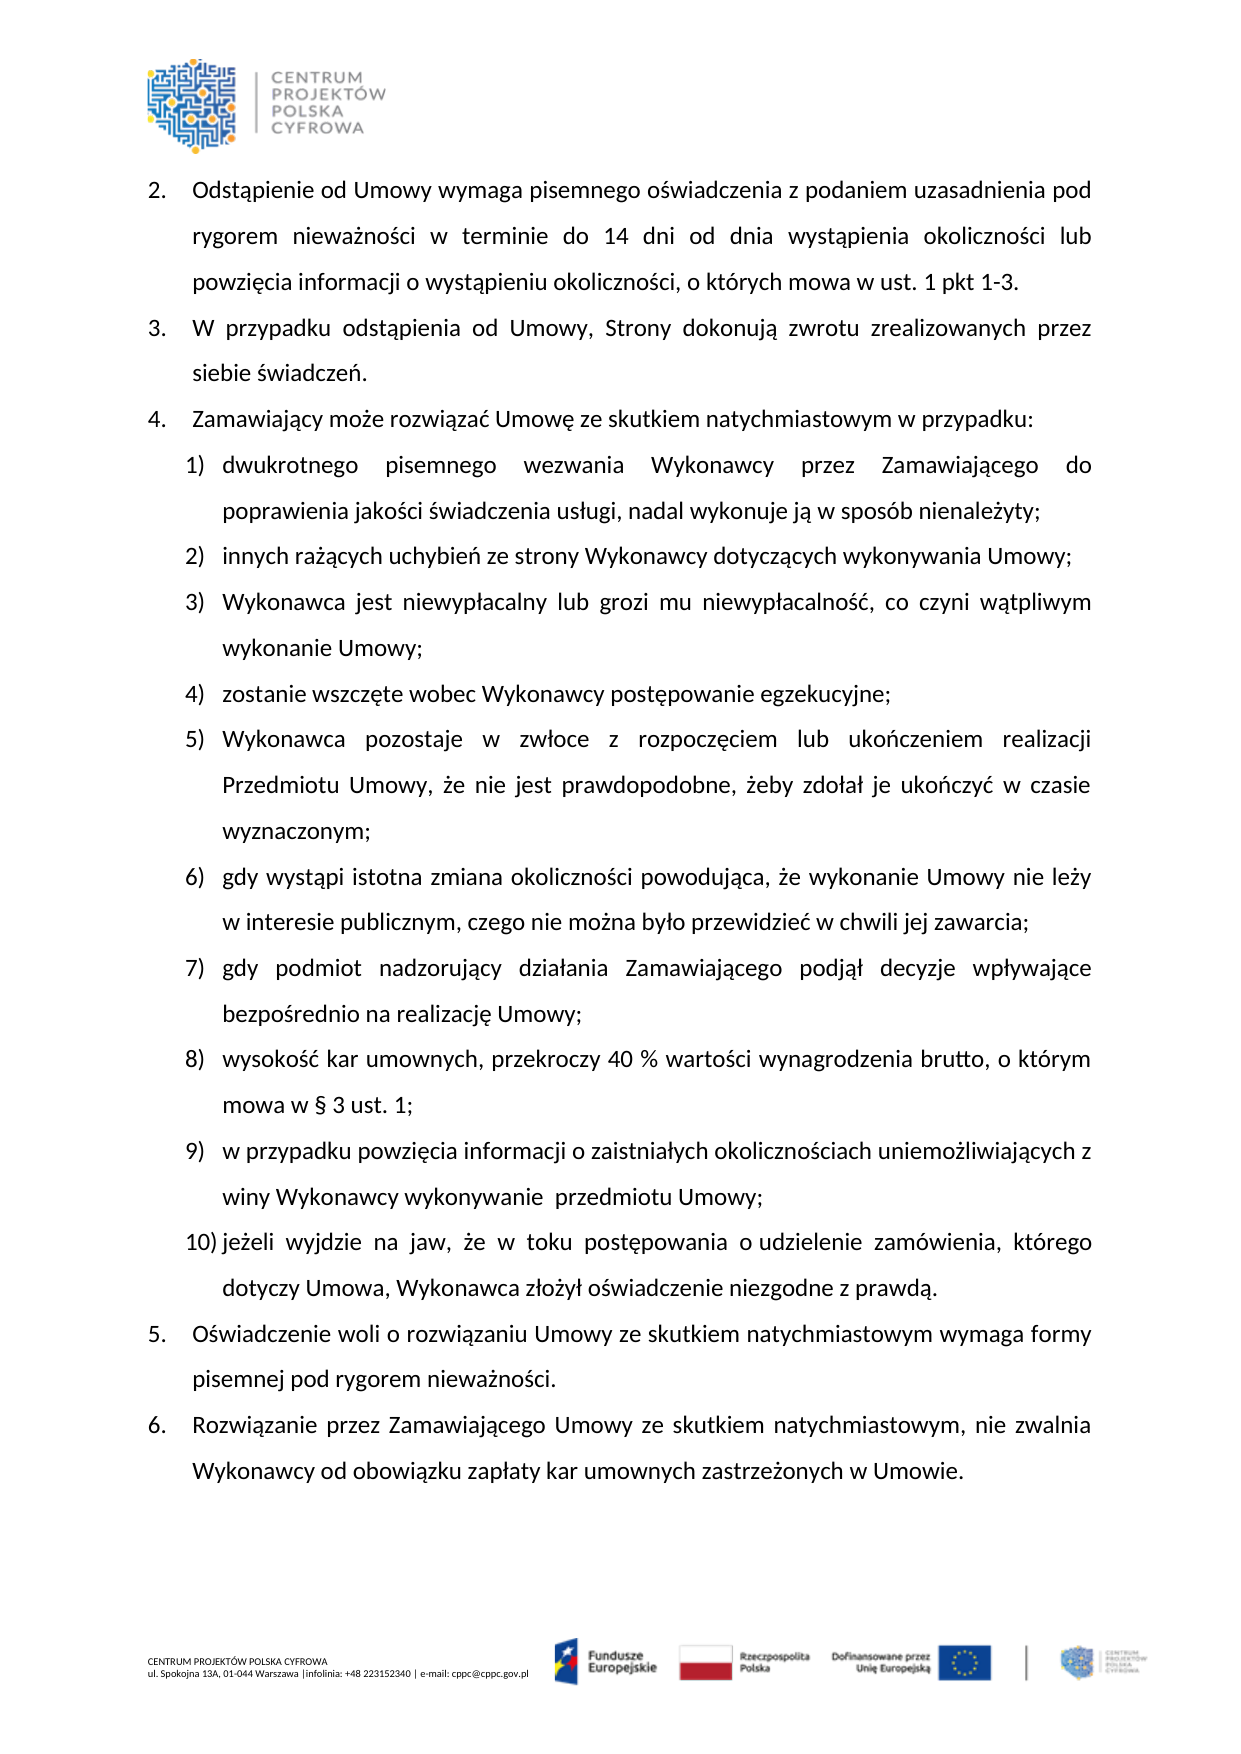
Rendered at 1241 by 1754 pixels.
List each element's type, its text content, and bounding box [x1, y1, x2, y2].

list zostanie wszczęte wobec Wykonawcy postępowanie egzekucyjne; [185, 678, 1093, 708]
list Odstąpienie od Umowy wymaga pisemnego oświadczenia z podaniem uzasadnienia pod rygorem nieważności w terminie do 14 dni od dnia wystąpienia okoliczności lub powzięcia informacji o wystąpieniu okoliczności, o których mowa w ust. 1 pkt 1-3. [148, 175, 1093, 297]
list dwukrotnego pisemnego wezwania Wykonawcy przez Zamawiającego do poprawienia jakości świadczenia usługi, nadal wykonuje ją w sposób nienależyty; [185, 449, 1093, 525]
list Wykonawca pozostaje w zwłoce z rozpoczęciem lub ukończeniem realizacji Przedmiotu Umowy, że nie jest prawdopodobne, żeby zdołał je ukończyć w czasie wyznaczonym; [185, 723, 1093, 845]
list W przypadku odstąpienia od Umowy, Strony dokonują zwrotu zrealizowanych przez siebie świadczeń. [148, 312, 1093, 388]
list jeżeli wyjdzie na jaw, że w toku postępowania o udzielenie zamówienia, którego dotyczy Umowa, Wykonawca złożył oświadczenie niezgodne z prawdą. [185, 1226, 1093, 1303]
list Wykonawca jest niewypłacalny lub grozi mu niewypłacalność, co czyni wątpliwym wykonanie Umowy; [185, 586, 1093, 662]
list gdy wystąpi istotna zmiana okoliczności powodująca, że wykonanie Umowy nie leży w interesie publicznym, czego nie można było przewidzieć w chwili jej zawarcia; [185, 861, 1093, 937]
list wysokość kar umownych, przekroczy 40 % wartości wynagrodzenia brutto, o którym mowa w § 3 ust. 1; [185, 1043, 1093, 1120]
list innych rażących uchybień ze strony Wykonawcy dotyczących wykonywania Umowy; [185, 541, 1093, 571]
list Rozwiązanie przez Zamawiającego Umowy ze skutkiem natychmiastowym, nie zwalnia Wykonawcy od obowiązku zapłaty kar umownych zastrzeżonych w Umowie. [148, 1409, 1093, 1486]
picture [147, 59, 386, 154]
list gdy podmiot nadzorujący działania Zamawiającego podjął decyzje wpływające bezpośrednio na realizację Umowy; [185, 952, 1093, 1028]
list w przypadku powzięcia informacji o zaistniałych okolicznościach uniemożliwiających z winy Wykonawcy wykonywanie przedmiotu Umowy; [185, 1135, 1093, 1211]
list Zamawiający może rozwiązać Umowę ze skutkiem natychmiastowym w przypadku: [148, 403, 1093, 434]
picture [554, 1638, 1153, 1687]
list Oświadczenie woli o rozwiązaniu Umowy ze skutkiem natychmiastowym wymaga formy pisemnej pod rygorem nieważności. [148, 1318, 1093, 1394]
